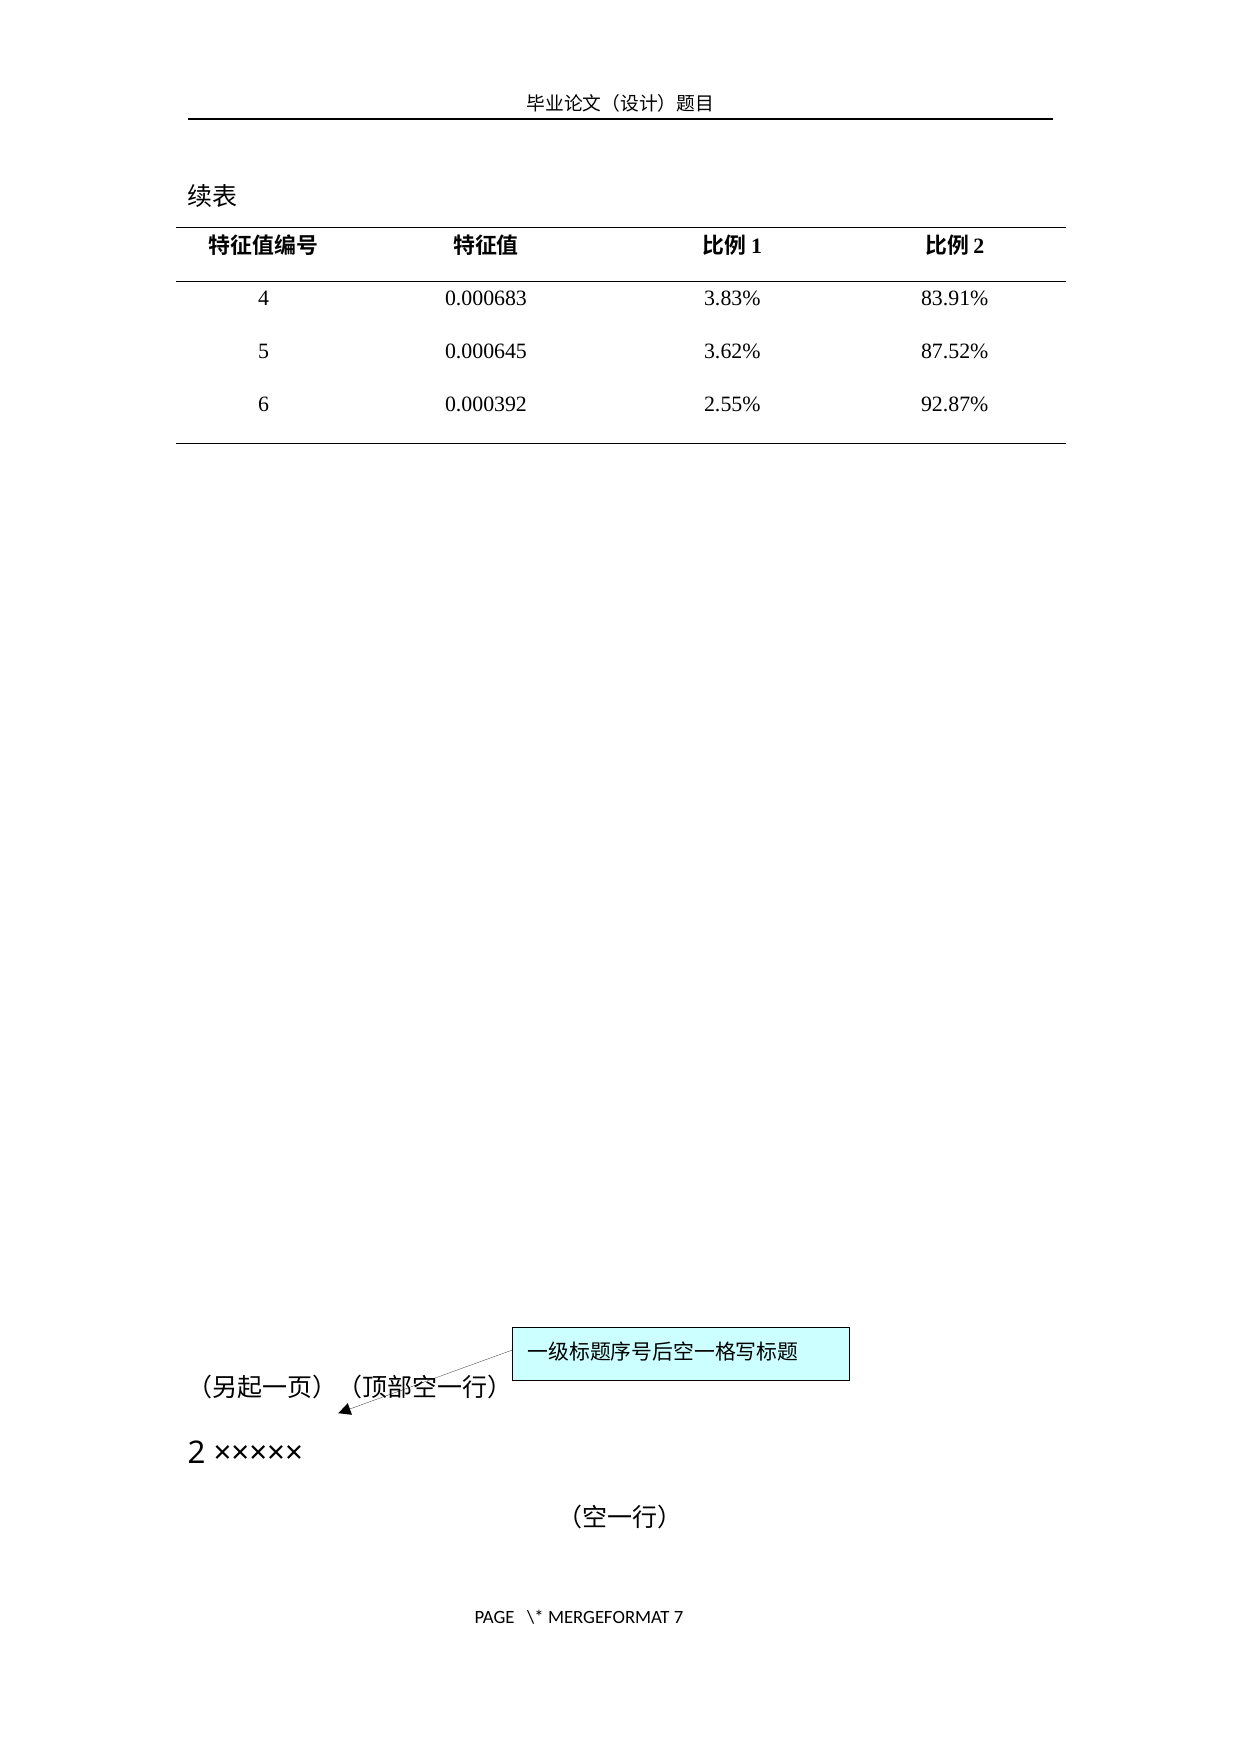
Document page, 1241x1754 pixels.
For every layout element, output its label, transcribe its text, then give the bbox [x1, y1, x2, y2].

table_cell 3.62% [621, 334, 843, 388]
text （空一行） [187, 1483, 1053, 1548]
table_cell 2.55% [621, 388, 843, 442]
table_cell 6 [176, 388, 351, 442]
table_cell 0.000392 [351, 388, 621, 442]
text （另起一页）（顶部空一行） [187, 1353, 1053, 1418]
table_header 特征值编号 [176, 228, 351, 281]
table_header 比例2 [843, 228, 1066, 281]
table_cell 0.000645 [351, 334, 621, 388]
table_cell 3.83% [621, 282, 843, 334]
table_cell 5 [176, 334, 351, 388]
text 2 ××××× [187, 1418, 1053, 1483]
table_cell 0.000683 [351, 282, 621, 334]
table_cell 87.52% [843, 334, 1066, 388]
table_cell 4 [176, 282, 351, 334]
table_header 特征值 [351, 228, 621, 281]
text 续表 [187, 162, 1053, 227]
table_cell 83.91% [843, 282, 1066, 334]
table_cell 92.87% [843, 388, 1066, 442]
table_header 比例1 [621, 228, 843, 281]
